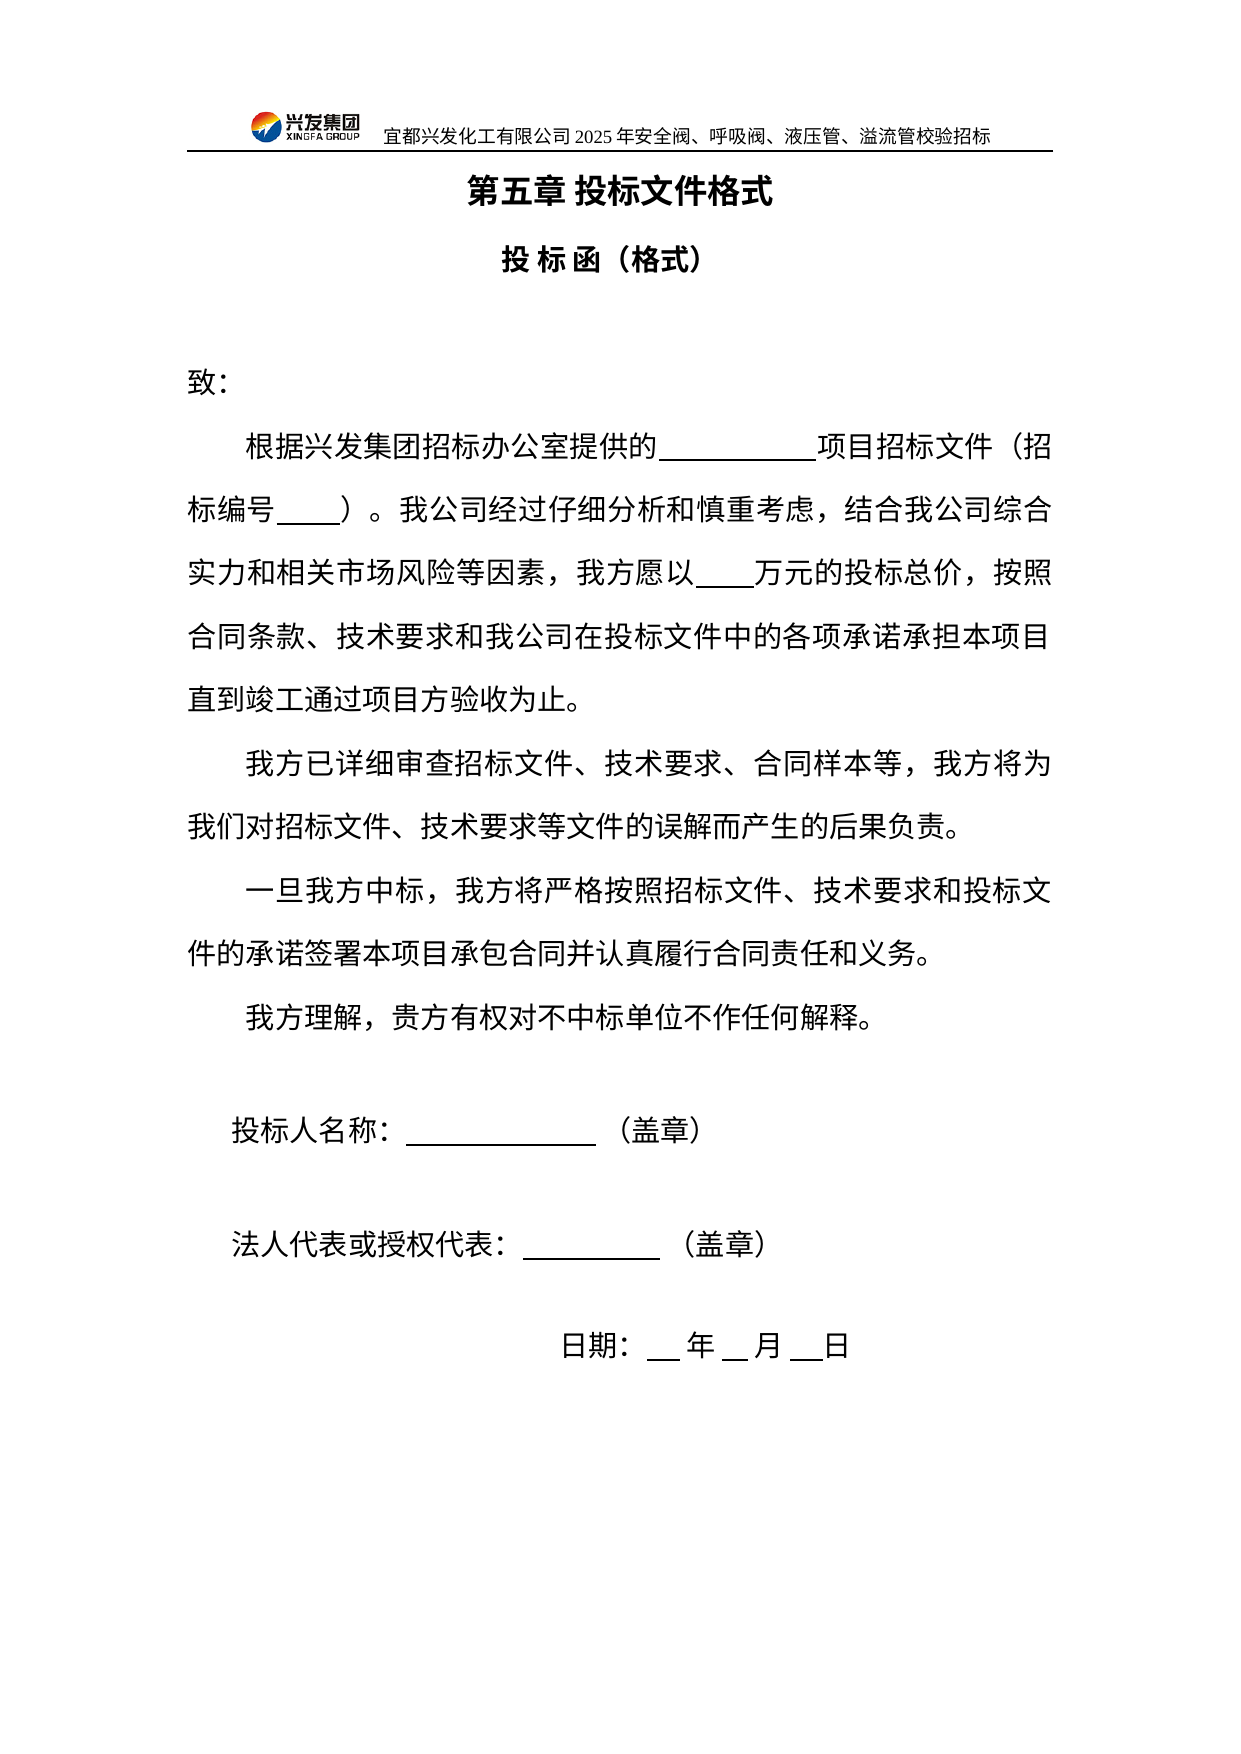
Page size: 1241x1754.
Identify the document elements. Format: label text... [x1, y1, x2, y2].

text 致： [187, 360, 1053, 402]
text 法人代表或授权代表： （盖章） [187, 1222, 1053, 1264]
text 第五章 投标文件格式 [187, 164, 1053, 213]
text 我方理解，贵方有权对不中标单位不作任何解释。 [187, 994, 1053, 1036]
picture [249, 110, 361, 143]
text 根据兴发集团招标办公室提供的 项目招标文件（招标编号 ）。我公司经过仔细分析和慎重考虑，结合我公司综合实力和相关市场风险等因素，我方愿以 万元的投标总价，按照合同条款、技术要求和我公司在投标文件中的各项承诺承担本项目直到竣工通过项目方验收为止。 [187, 423, 1053, 719]
text 一旦我方中标，我方将严格按照招标文件、技术要求和投标文件的承诺签署本项目承包合同并认真履行合同责任和义务。 [187, 867, 1053, 973]
text 我方已详细审查招标文件、技术要求、合同样本等，我方将为我们对招标文件、技术要求等文件的误解而产生的后果负责。 [187, 740, 1053, 846]
text 日期： 年 月 日 [187, 1323, 1053, 1365]
text 投 标 函（格式） [112, 237, 1053, 279]
text 投标人名称： （盖章） [187, 1108, 1053, 1150]
